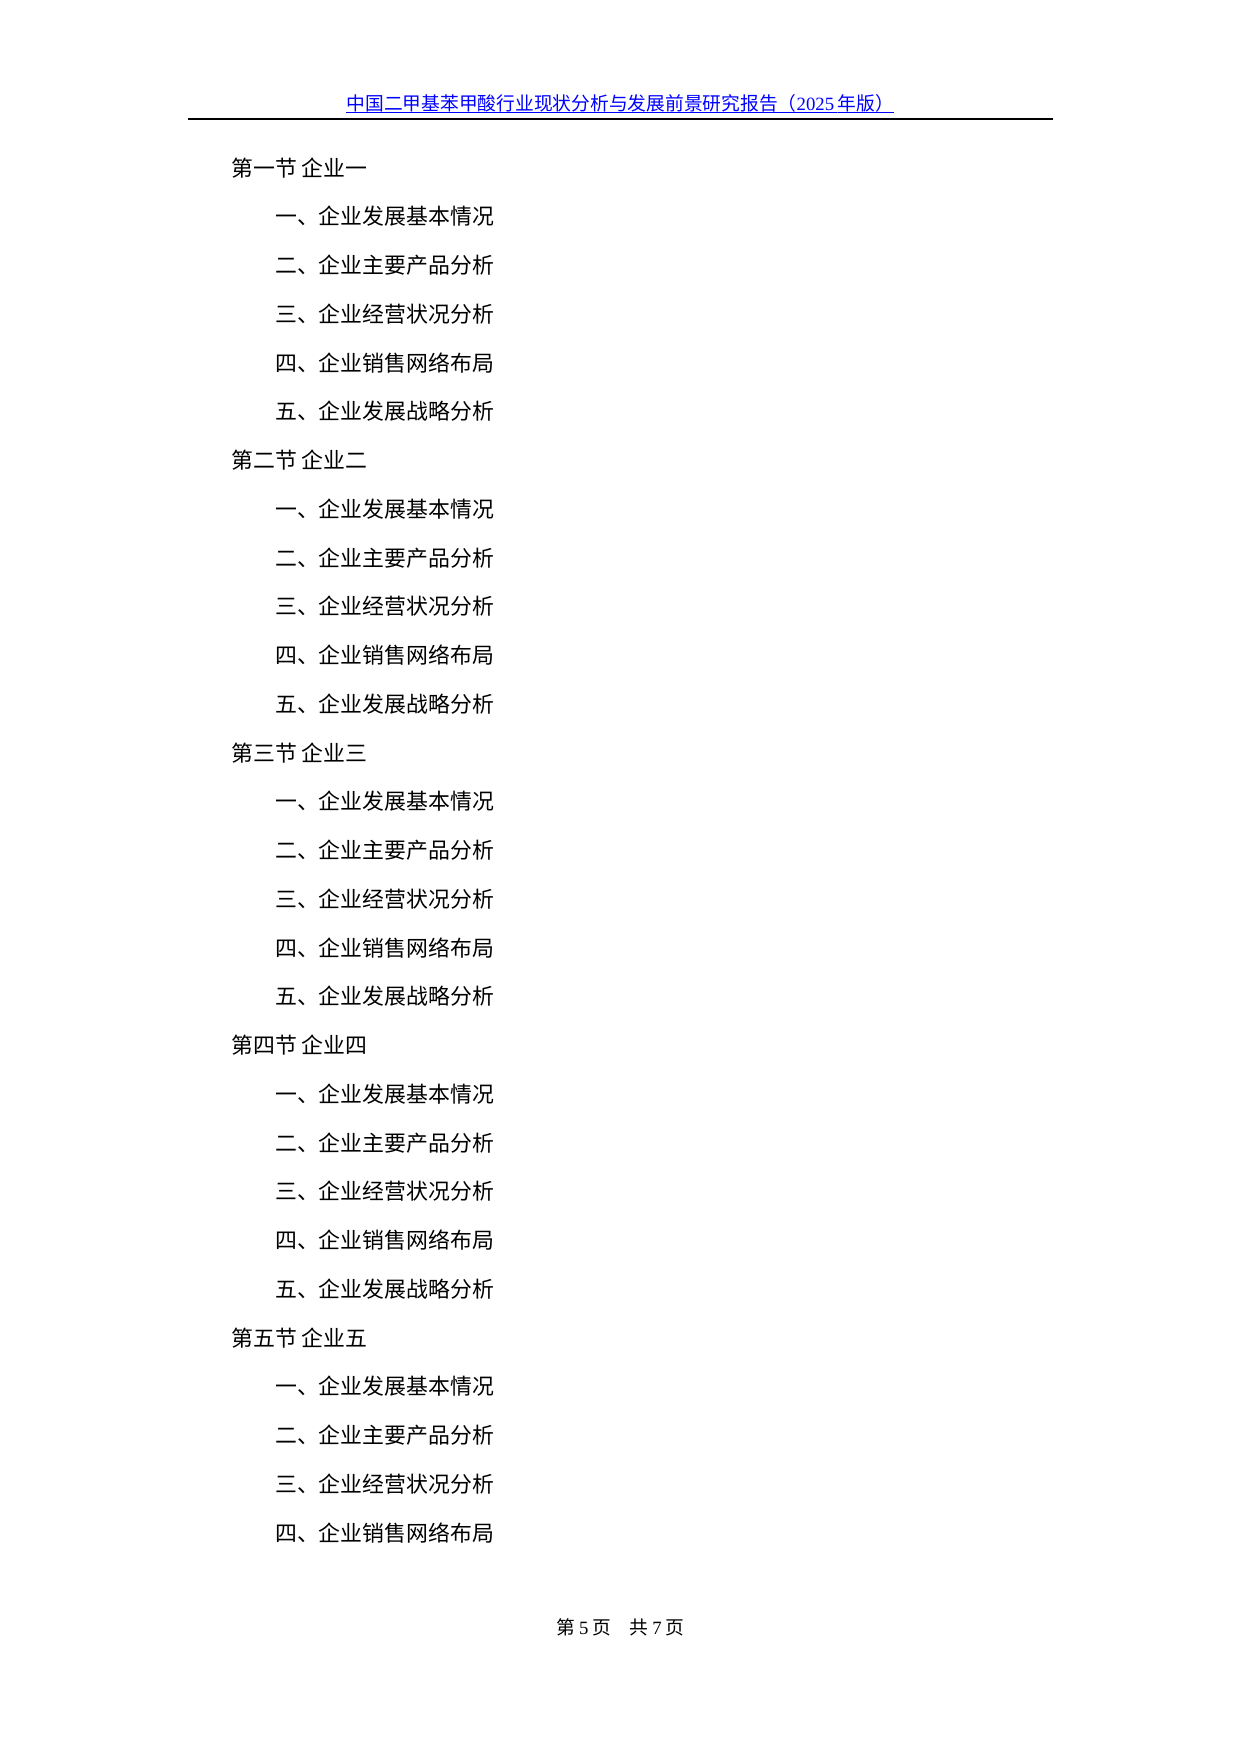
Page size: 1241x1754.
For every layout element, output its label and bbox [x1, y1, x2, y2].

text [187, 150, 1053, 1548]
